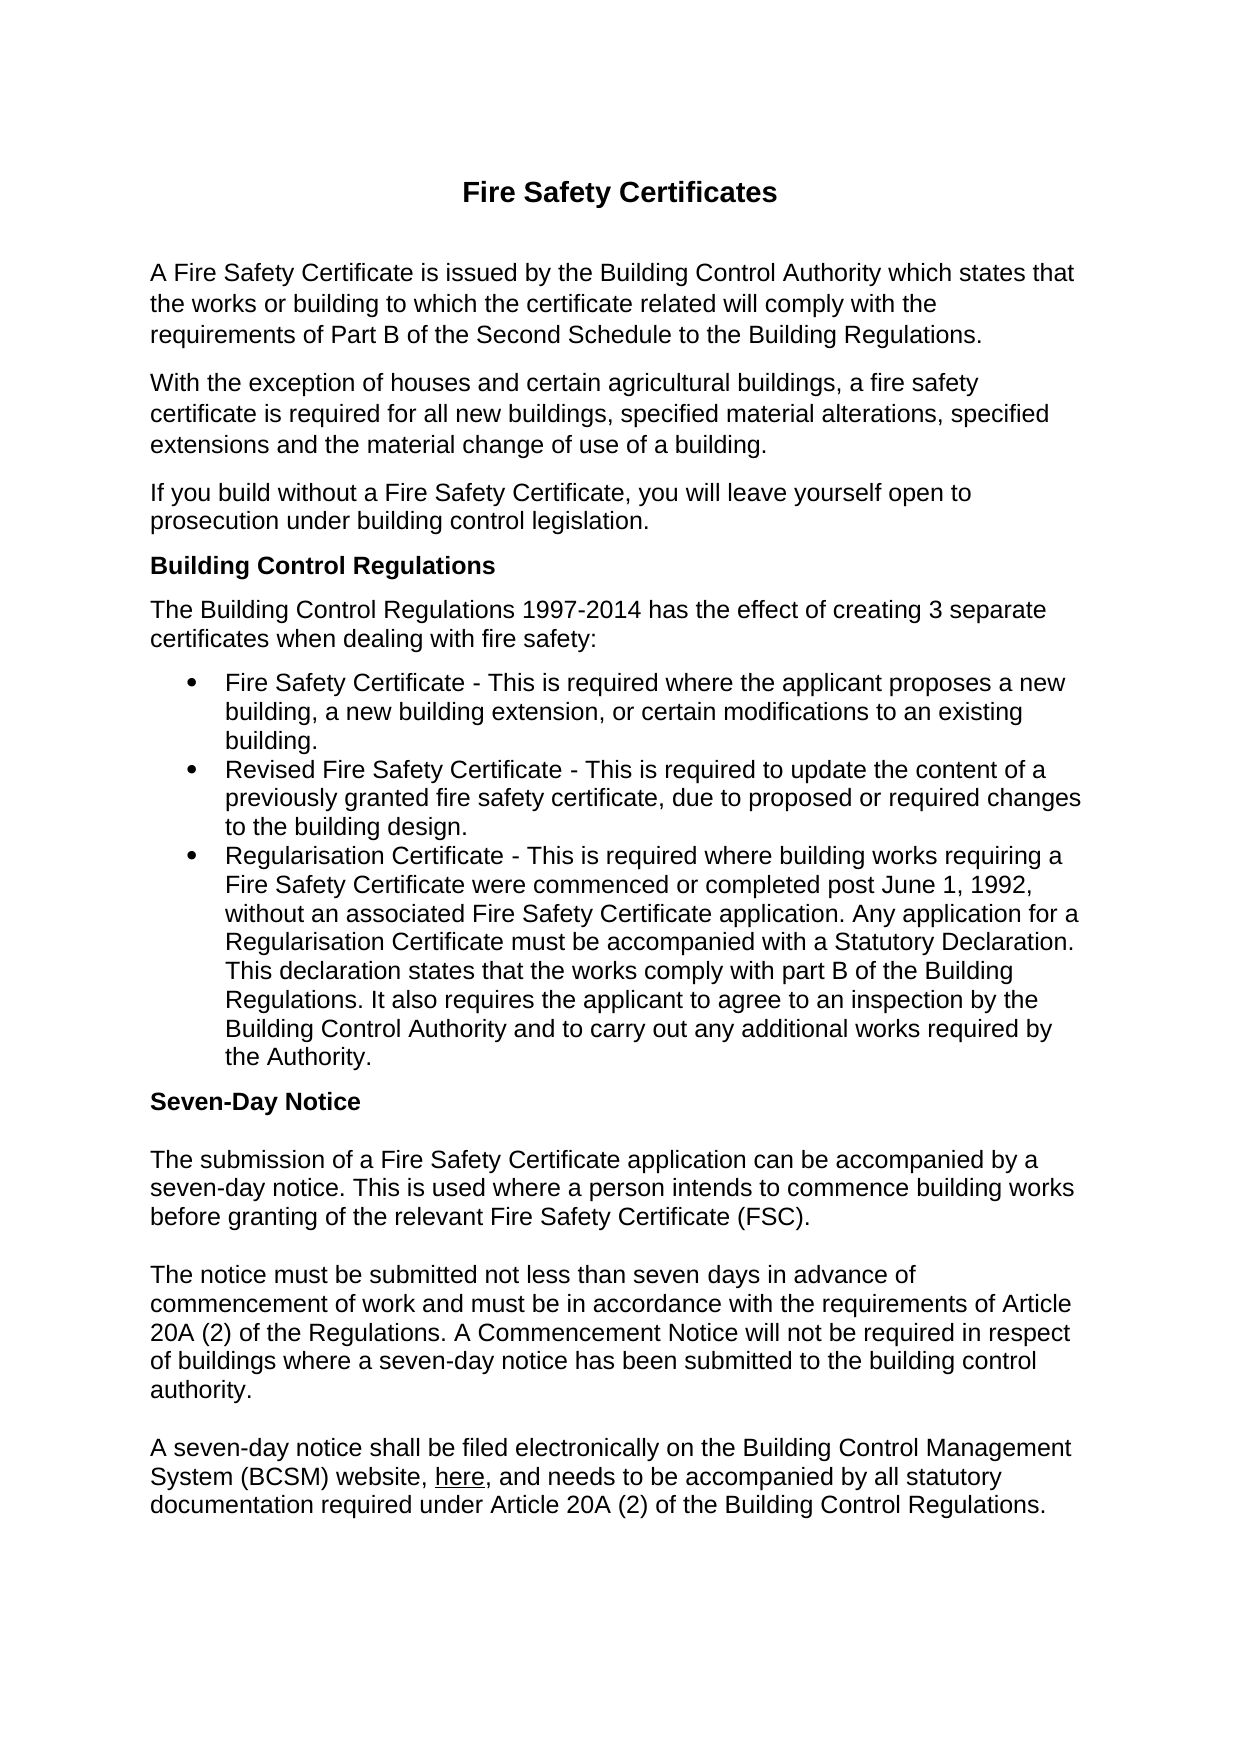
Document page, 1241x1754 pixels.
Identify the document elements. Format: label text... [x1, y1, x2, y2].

text Seven-Day Notice [150, 1087, 1090, 1115]
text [150, 1433, 1090, 1548]
subtitle Fire Safety Certificates [150, 175, 1090, 208]
text The submission of a Fire Safety Certificate application can be accompanied by a seven-day notice. This is used where a person intends to commence building works before granting of the relevant Fire Safety Certificate (FSC). [150, 1144, 1090, 1231]
text The notice must be submitted not less than seven days in advance of commencement of work and must be in accordance with the requirements of Article 20A (2) of the Regulations. A Commencement Notice will not be required in respect of buildings where a seven-day notice has been submitted to the building control authority. [150, 1260, 1090, 1404]
text The Building Control Regulations 1997-2014 has the effect of creating 3 separate certificates when dealing with fire safety: [150, 595, 1090, 653]
text With the exception of houses and certain agricultural buildings, a fire safety certificate is required for all new buildings, specified material alterations, specified extensions and the material change of use of a building. [150, 368, 1090, 459]
text Building Control Regulations [150, 551, 1090, 579]
list Fire Safety Certificate - This is required where the applicant proposes a new building, a new building extension, or certain modifications to an existing building. [187, 668, 1090, 754]
list Regularisation Certificate - This is required where building works requiring a Fire Safety Certificate were commenced or completed post June 1, 1992, without an associated Fire Safety Certificate application. Any application for a Regularisation Certificate must be accompanied with a Statutory Declaration. This declaration states that the works comply with part B of the Building Regulations. It also requires the applicant to agree to an inspection by the Building Control Authority and to carry out any additional works required by the Authority. [187, 841, 1090, 1071]
list Revised Fire Safety Certificate - This is required to update the content of a previously granted fire safety certificate, due to proposed or required changes to the building design. [187, 754, 1090, 841]
text A Fire Safety Certificate is issued by the Building Control Authority which states that the works or building to which the certificate related will comply with the requirements of Part B of the Second Schedule to the Building Regulations. [150, 258, 1090, 349]
text If you build without a Fire Safety Certificate, you will leave yourself open to prosecution under building control legislation. [150, 478, 1090, 535]
